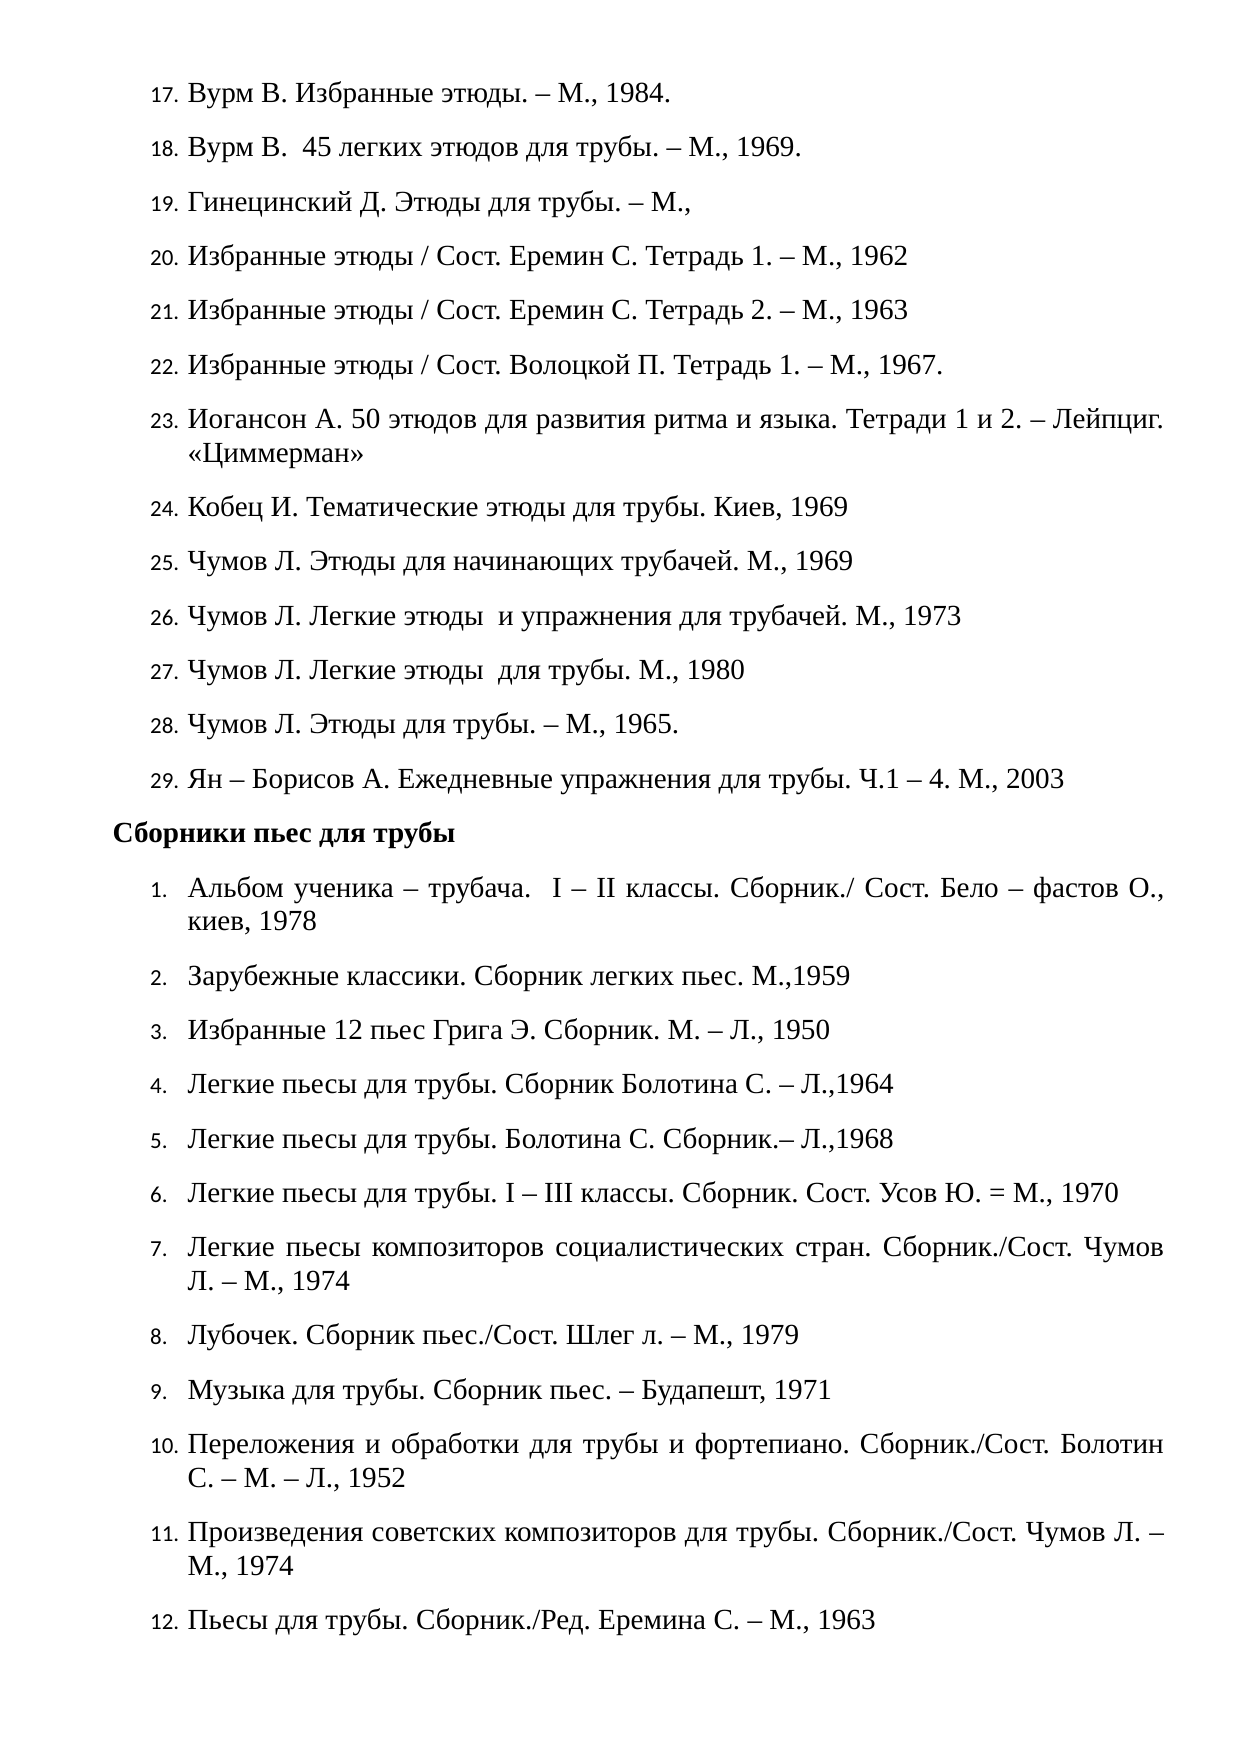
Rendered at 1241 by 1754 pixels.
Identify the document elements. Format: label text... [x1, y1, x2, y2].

list Ян – Борисов А. Ежедневные упражнения для трубы. Ч.1 – 4. М., 2003 [150, 761, 1165, 794]
list Легкие пьесы композиторов социалистических стран. Сборник./Сост. Чумов Л. – М., 1974 [150, 1229, 1165, 1297]
list Альбом ученика – трубача. I – II классы. Сборник./ Сост. Бело – фастов О., киев, 1978 [150, 870, 1165, 937]
list Пьесы для трубы. Сборник./Ред. Еремина С. – М., 1963 [150, 1602, 1165, 1636]
list Произведения советских композиторов для трубы. Сборник./Сост. Чумов Л. – М., 1974 [150, 1514, 1165, 1581]
list Вурм В. 45 легких этюдов для трубы. – М., 1969. [150, 129, 1165, 163]
list Легкие пьесы для трубы. I – III классы. Сборник. Сост. Усов Ю. = М., 1970 [150, 1175, 1165, 1209]
list Гинецинский Д. Этюды для трубы. – М., [150, 184, 1165, 217]
list Чумов Л. Этюды для начинающих трубачей. М., 1969 [150, 543, 1165, 577]
list Переложения и обработки для трубы и фортепиано. Сборник./Сост. Болотин С. – М. – Л., 1952 [150, 1426, 1165, 1493]
list Кобец И. Тематические этюды для трубы. Киев, 1969 [150, 489, 1165, 523]
list Чумов Л. Легкие этюды для трубы. М., 1980 [150, 652, 1165, 686]
text Сборники пьес для трубы [112, 815, 1165, 849]
list Избранные этюды / Сост. Еремин С. Тетрадь 2. – М., 1963 [150, 292, 1165, 326]
list Музыка для трубы. Сборник пьес. – Будапешт, 1971 [150, 1372, 1165, 1405]
list Зарубежные классики. Сборник легких пьес. М.,1959 [150, 958, 1165, 991]
list Избранные этюды / Сост. Волоцкой П. Тетрадь 1. – М., 1967. [150, 347, 1165, 380]
list Легкие пьесы для трубы. Сборник Болотина С. – Л.,1964 [150, 1066, 1165, 1100]
list Иогансон А. 50 этюдов для развития ритма и языка. Тетради 1 и 2. – Лейпциг. «Циммерман» [150, 401, 1165, 468]
list Легкие пьесы для трубы. Болотина С. Сборник.– Л.,1968 [150, 1121, 1165, 1154]
list Чумов Л. Этюды для трубы. – М., 1965. [150, 707, 1165, 740]
list Чумов Л. Легкие этюды и упражнения для трубачей. М., 1973 [150, 598, 1165, 631]
list Вурм В. Избранные этюды. – М., 1984. [150, 75, 1165, 108]
list Избранные этюды / Сост. Еремин С. Тетрадь 1. – М., 1962 [150, 238, 1165, 272]
list Лубочек. Сборник пьес./Сост. Шлег л. – М., 1979 [150, 1317, 1165, 1351]
list Избранные 12 пьес Грига Э. Сборник. М. – Л., 1950 [150, 1012, 1165, 1046]
